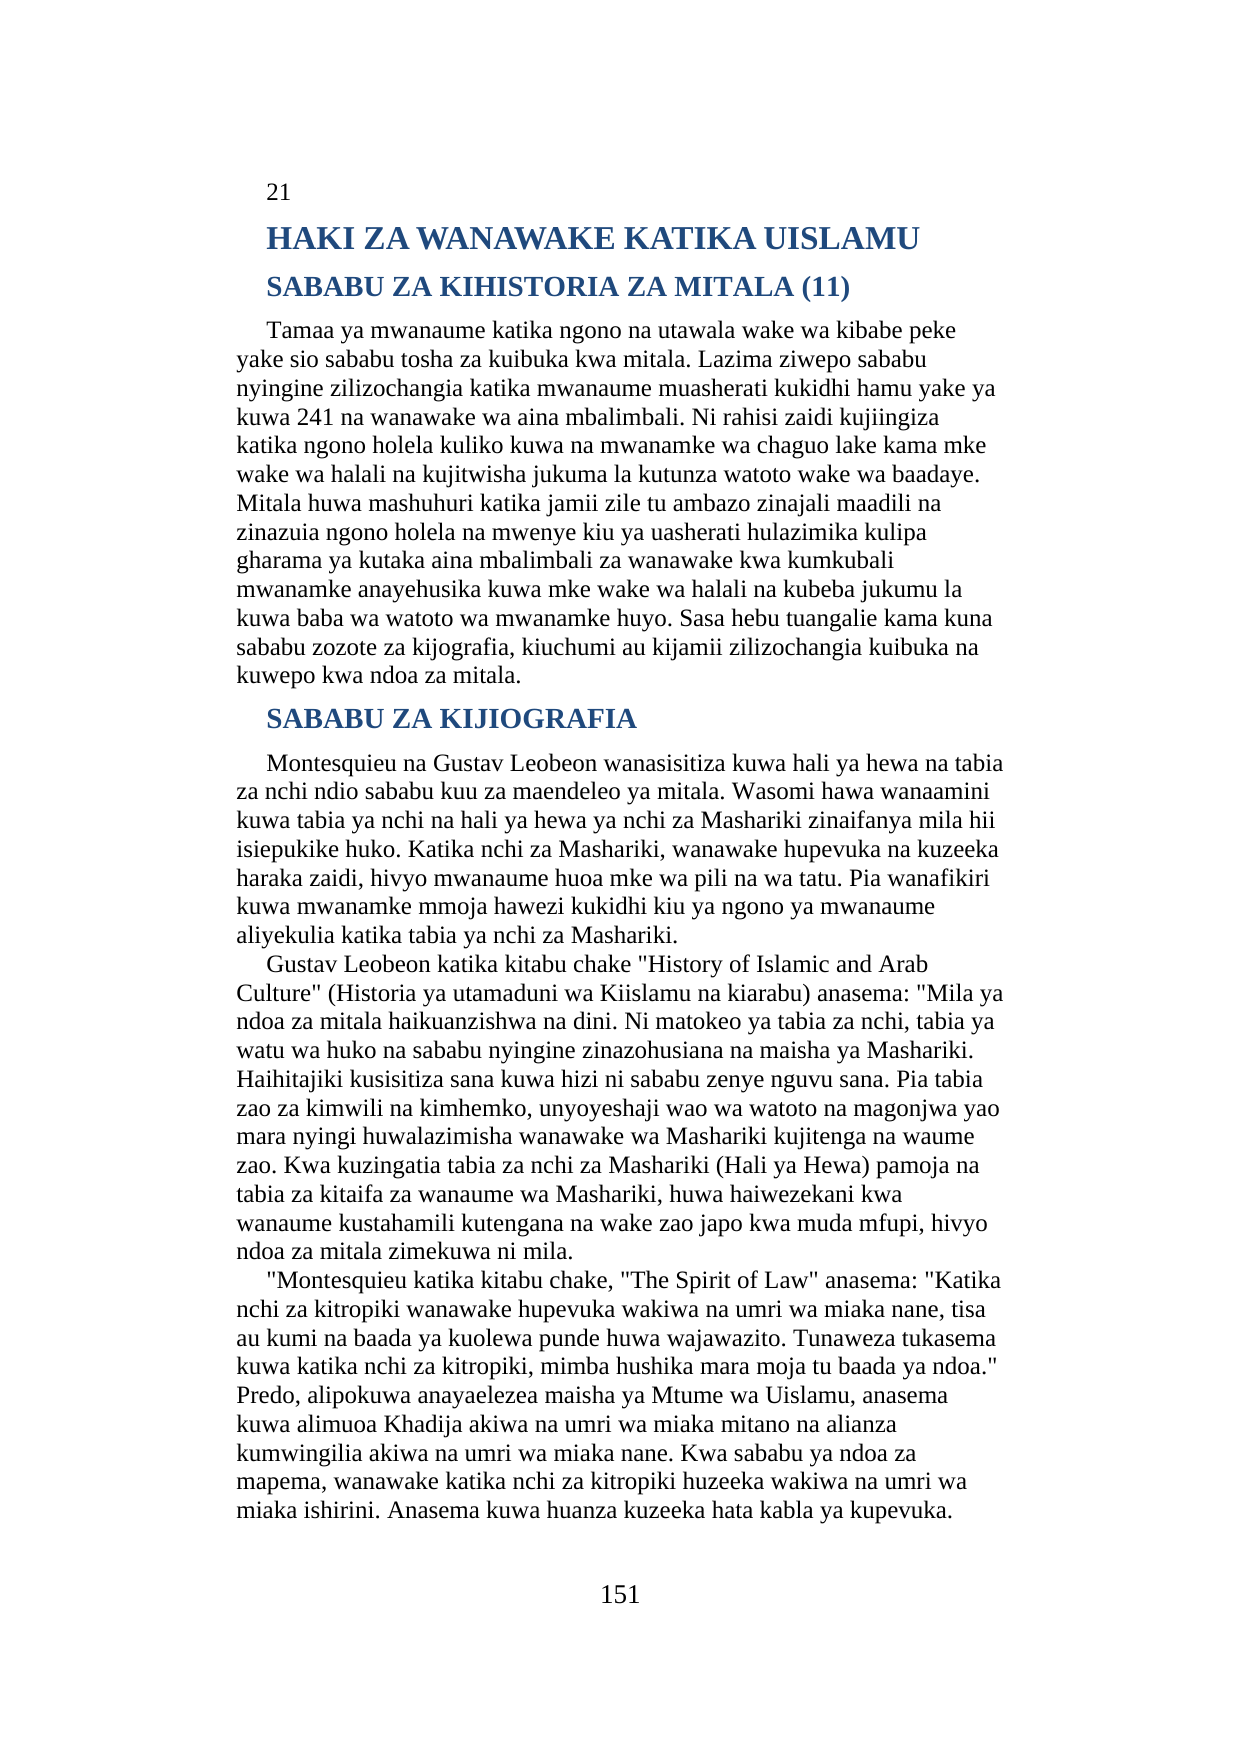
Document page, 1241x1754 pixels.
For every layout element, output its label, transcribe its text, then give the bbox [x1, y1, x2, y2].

subtitle SABABU ZA KIHISTORIA ZA MITALA (11) [236, 269, 1004, 303]
subtitle SABABU ZA KIJIOGRAFIA [236, 702, 1004, 735]
text Montesquieu na Gustav Leobeon wanasisitiza kuwa hali ya hewa na tabia za nchi ndio sababu kuu za maendeleo ya mitala. Wasomi hawa wanaamini kuwa tabia ya nchi na hali ya hewa ya nchi za Mashariki zinaifanya mila hii isiepukike huko. Katika nchi za Mashariki, wanawake hupevuka na kuzeeka haraka zaidi, hivyo mwanaume huoa mke wa pili na wa tatu. Pia wanafikiri kuwa mwanamke mmoja hawezi kukidhi kiu ya ngono ya mwanaume aliyekulia katika tabia ya nchi za Mashariki. [236, 748, 1004, 949]
text Tamaa ya mwanaume katika ngono na utawala wake wa kibabe peke yake sio sababu tosha za kuibuka kwa mitala. Lazima ziwepo sababu nyingine zilizochangia katika mwanaume muasherati kukidhi hamu yake ya kuwa 241 na wanawake wa aina mbalimbali. Ni rahisi zaidi kujiingiza katika ngono holela kuliko kuwa na mwanamke wa chaguo lake kama mke wake wa halali na kujitwisha jukuma la kutunza watoto wake wa baadaye. Mitala huwa mashuhuri katika jamii zile tu ambazo zinajali maadili na zinazuia ngono holela na mwenye kiu ya uasherati hulazimika kulipa gharama ya kutaka aina mbalimbali za wanawake kwa kumkubali mwanamke anayehusika kuwa mke wake wa halali na kubeba jukumu la kuwa baba wa watoto wa mwanamke huyo. Sasa hebu tuangalie kama kuna sababu zozote za kijografia, kiuchumi au kijamii zilizochangia kuibuka na kuwepo kwa ndoa za mitala. [236, 315, 1004, 689]
subtitle HAKI ZA WANAWAKE KATIKA UISLAMU [236, 218, 1004, 257]
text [236, 1265, 1004, 1524]
text 21 [236, 177, 1004, 206]
text Gustav Leobeon katika kitabu chake "History of Islamic and Arab Culture" (Historia ya utamaduni wa Kiislamu na kiarabu) anasema: "Mila ya ndoa za mitala haikuanzishwa na dini. Ni matokeo ya tabia za nchi, tabia ya watu wa huko na sababu nyingine zinazohusiana na maisha ya Mashariki. Haihitajiki kusisitiza sana kuwa hizi ni sababu zenye nguvu sana. Pia tabia zao za kimwili na kimhemko, unyoyeshaji wao wa watoto na magonjwa yao mara nyingi huwalazimisha wanawake wa Mashariki kujitenga na waume zao. Kwa kuzingatia tabia za nchi za Mashariki (Hali ya Hewa) pamoja na tabia za kitaifa za wanaume wa Mashariki, huwa haiwezekani kwa wanaume kustahamili kutengana na wake zao japo kwa muda mfupi, hivyo ndoa za mitala zimekuwa ni mila. [236, 949, 1004, 1265]
